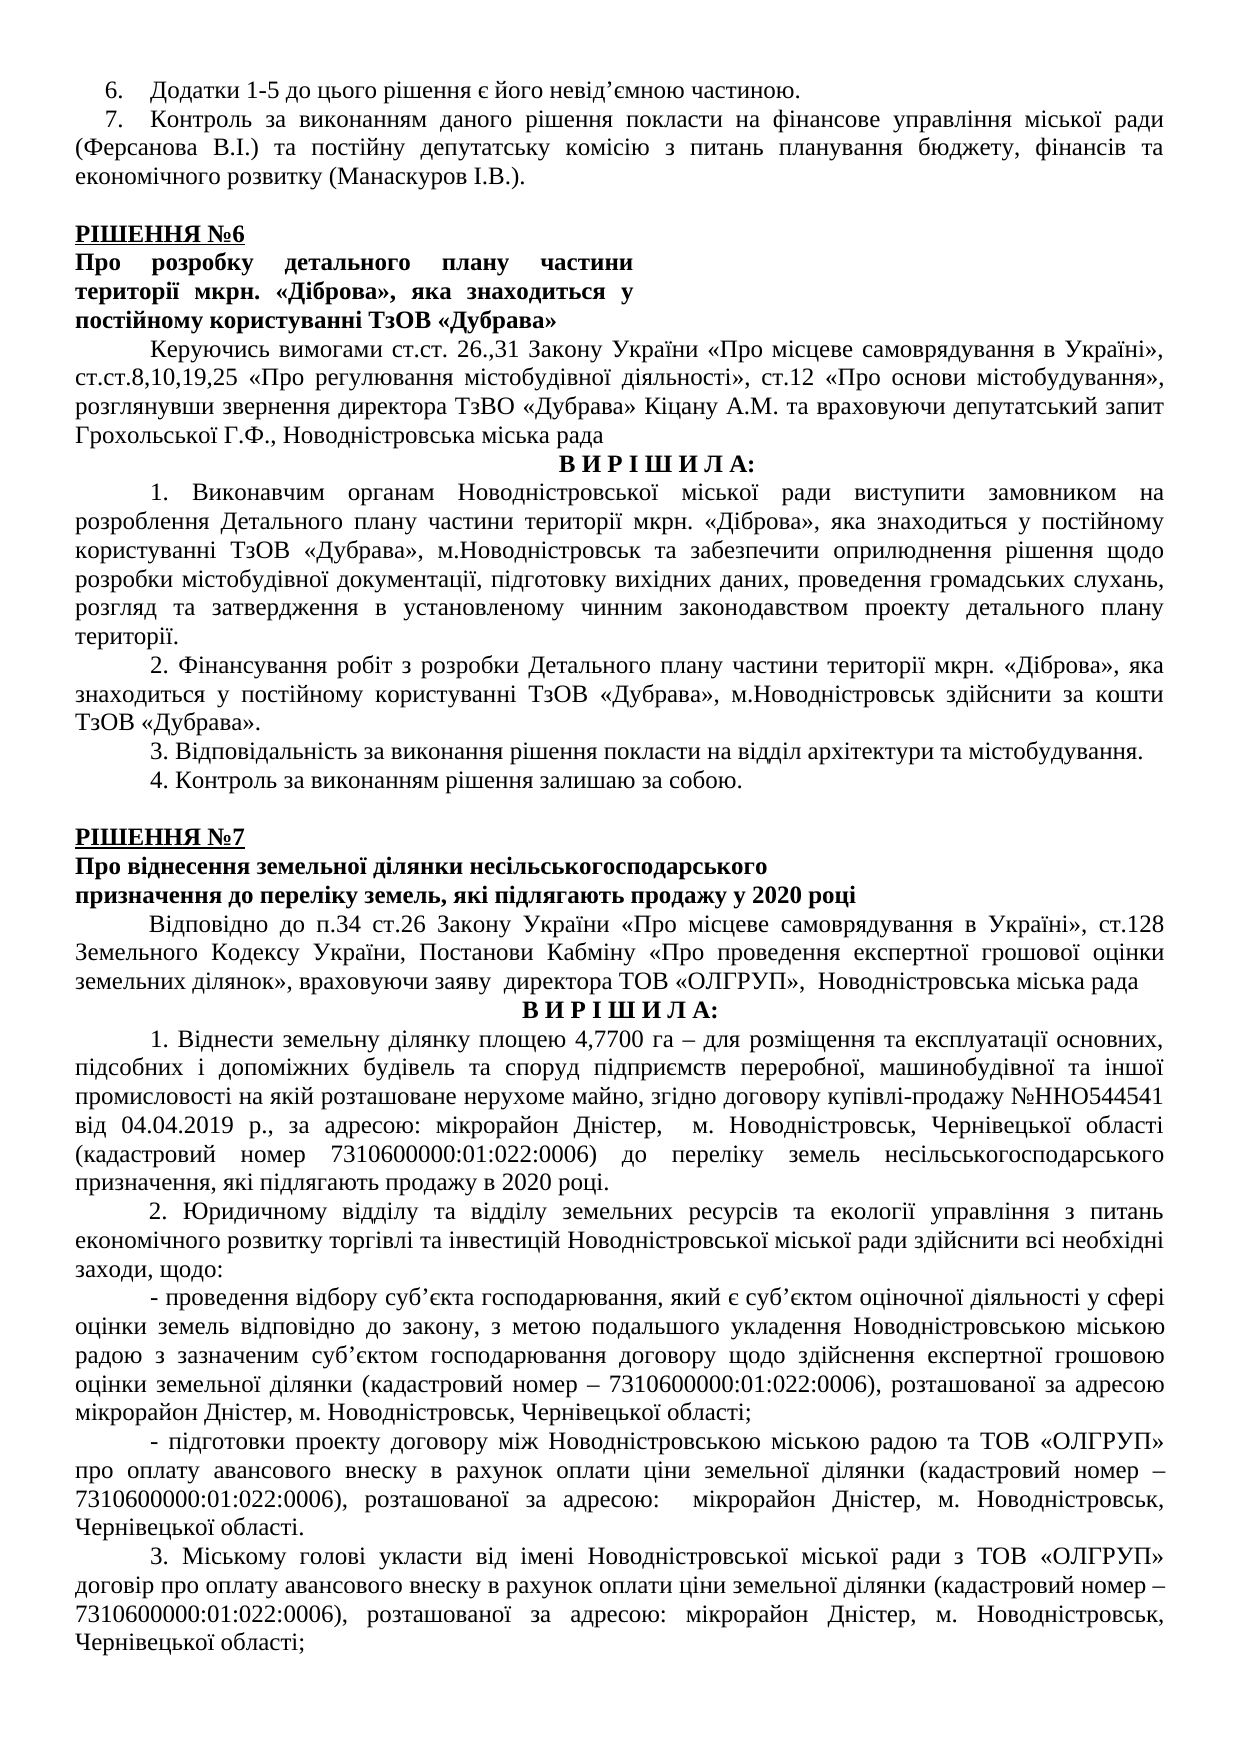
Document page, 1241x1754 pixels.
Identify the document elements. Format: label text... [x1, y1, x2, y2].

text - підготовки проекту договору між Новодністровською міською радою та ТОВ «ОЛГРУП» про оплату авансового внеску в рахунок оплати ціни земельної ділянки (кадастровий номер – 7310600000:01:022:0006), розташованої за адресою: мікрорайон Дністер, м. Новодністровськ, Чернівецької області. [75, 1426, 1165, 1541]
text призначення до переліку земель, які підлягають продажу у 2020 році [75, 880, 1203, 909]
text 1. Виконавчим органам Новодністровської міської ради виступити замовником на розроблення Детального плану частини території мкрн. «Діброва», яка знаходиться у постійному користуванні ТзОВ «Дубрава», м.Новодністровськ та забезпечити оприлюднення рішення щодо розробки містобудівної документації, підготовку вихідних даних, проведення громадських слухань, розгляд та затвердження в установленому чинним законодавством проекту детального плану території. [75, 477, 1165, 650]
text Про розробку детального плану частини території мкрн. «Діброва», яка знаходиться у постійному користуванні ТзОВ «Дубрава» [75, 247, 634, 334]
text 2. Юридичному відділу та відділу земельних ресурсів та екології управління з питань економічного розвитку торгівлі та інвестицій Новодністровської міської ради здійснити всі необхідні заходи, щодо: [75, 1196, 1165, 1282]
text 4. Контроль за виконанням рішення залишаю за собою. [75, 765, 1165, 794]
text В И Р І Ш И Л А: [75, 995, 1165, 1024]
text 1. Віднести земельну ділянку площею – для розміщення та експлуатації основних, підсобних і допоміжних будівель та споруд підприємств переробної, машинобудівної та іншої промисловості на якій розташоване нерухоме майно, згідно договору купівлі-продажу №ННО544541 від 04.04.2019 р., за адресою: мікрорайон Дністер, м. Новодністровськ, Чернівецької області (кадастровий номер 7310600000:01:022:0006) до переліку земель несільськогосподарського призначення, які підлягають продажу в 2020 році. [75, 1024, 1165, 1196]
text 3. Відповідальність за виконання рішення покласти на відділ архітектури та містобудування. [75, 736, 1165, 765]
text В И Р І Ш И Л А: [75, 449, 1165, 477]
list Додатки 1-5 до цього рішення є його невід’ємною частиною. [75, 75, 1165, 104]
text 2. Фінансування робіт з розробки Детального плану частини території мкрн. «Діброва», яка знаходиться у постійному користуванні ТзОВ «Дубрава», м.Новодністровськ здійснити за кошти ТзОВ «Дубрава». [75, 650, 1165, 736]
list Контроль за виконанням даного рішення покласти на фінансове управління міської ради (Ферсанова В.І.) та постійну депутатську комісію з питань планування бюджету, фінансів та економічного розвитку (Манаскуров І.В.). [75, 104, 1165, 190]
text РІШЕННЯ №6 [75, 219, 1165, 247]
text Про віднесення земельної ділянки несільськогосподарського [75, 851, 1203, 880]
text 3. Міському голові укласти від імені Новодністровської міської ради з ТОВ «ОЛГРУП» договір про оплату авансового внеску в рахунок оплати ціни земельної ділянки (кадастровий номер – 7310600000:01:022:0006), розташованої за адресою: мікрорайон Дністер, м. Новодністровськ, Чернівецької області; [75, 1541, 1165, 1656]
text - проведення відбору суб’єкта господарювання, який є суб’єктом оціночної діяльності у сфері оцінки земель відповідно до закону, з метою подальшого укладення Новодністровською міською радою з зазначеним суб’єктом господарювання договору щодо здійснення експертної грошовою оцінки земельної ділянки (кадастровий номер – 7310600000:01:022:0006), розташованої за адресою мікрорайон Дністер, м. Новодністровськ, Чернівецької області; [75, 1282, 1165, 1426]
text РІШЕННЯ №7 [75, 822, 1165, 851]
text Відповідно до п.34 ст.26 Закону України «Про місцеве самоврядування в Україні», ст.128 Земельного Кодексу України, Постанови Кабміну «Про проведення експертної грошової оцінки земельних ділянок», враховуючи заяву директора ТОВ «ОЛГРУП», Новодністровська міська рада [75, 909, 1165, 995]
text Керуючись вимогами ст.ст. 26.,31 Закону України «Про місцеве самоврядування в Україні», ст.ст.8,10,19,25 «Про регулювання містобудівної діяльності», ст.12 «Про основи містобудування», розглянувши звернення директора ТзВО «Дубрава» Кіцану А.М. та враховуючи депутатський запит Грохольської Г.Ф., Новодністровська міська рада [75, 334, 1165, 449]
